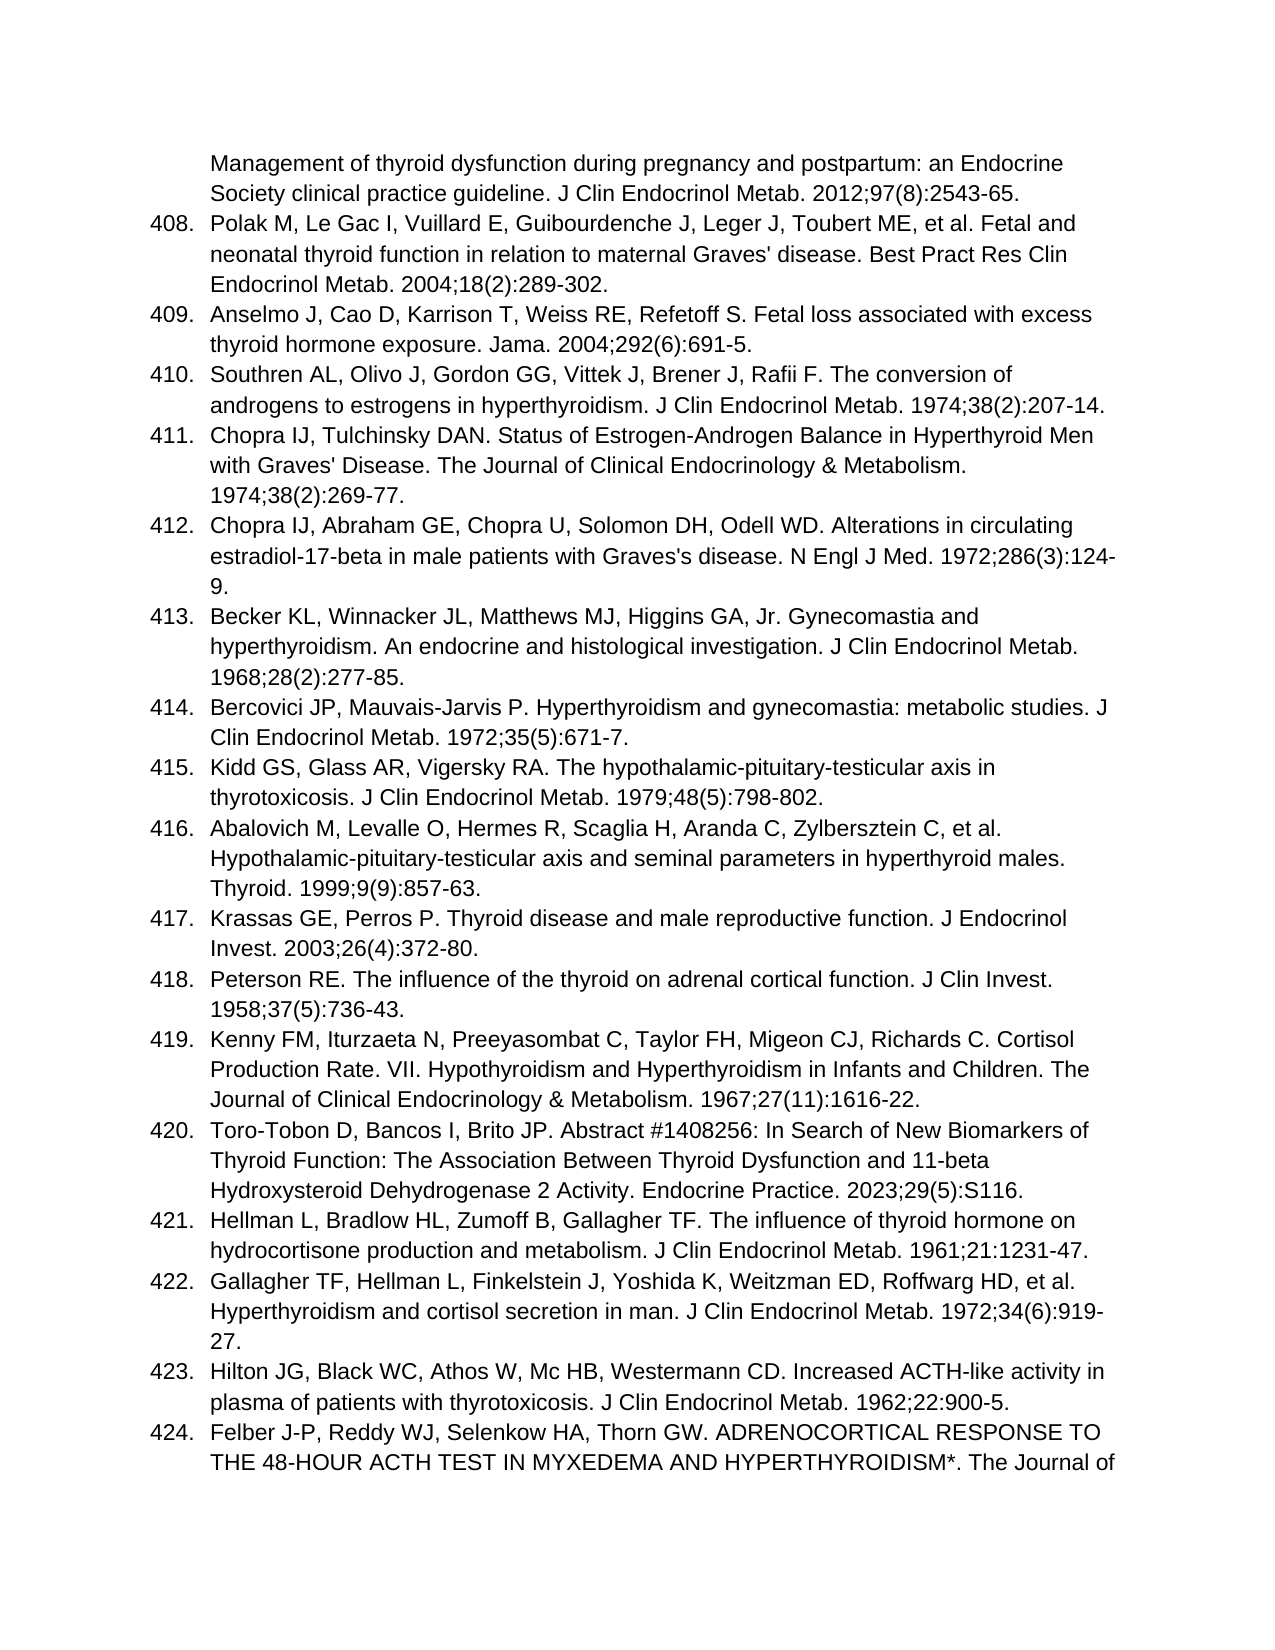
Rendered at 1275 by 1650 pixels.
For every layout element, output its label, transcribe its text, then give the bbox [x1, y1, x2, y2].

text 414. Bercovici JP, Mauvais-Jarvis P. Hyperthyroidism and gynecomastia: metabolic studies. J Clin Endocrinol Metab. 1972;35(5):671-7. [150, 694, 1125, 750]
text 409. Anselmo J, Cao D, Karrison T, Weiss RE, Refetoff S. Fetal loss associated with excess thyroid hormone exposure. Jama. 2004;292(6):691-5. [150, 301, 1125, 358]
text 416. Abalovich M, Levalle O, Hermes R, Scaglia H, Aranda C, Zylbersztein C, et al. Hypothalamic-pituitary-testicular axis and seminal parameters in hyperthyroid males. Thyroid. 1999;9(9):857-63. [150, 814, 1125, 901]
text 418. Peterson RE. The influence of the thyroid on adrenal cortical function. J Clin Invest. 1958;37(5):736-43. [150, 966, 1125, 1022]
text 413. Becker KL, Winnacker JL, Matthews MJ, Higgins GA, Jr. Gynecomastia and hyperthyroidism. An endocrine and histological investigation. J Clin Endocrinol Metab. 1968;28(2):277-85. [150, 603, 1125, 690]
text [150, 1419, 1125, 1475]
text 410. Southren AL, Olivo J, Gordon GG, Vittek J, Brener J, Rafii F. The conversion of androgens to estrogens in hyperthyroidism. J Clin Endocrinol Metab. 1974;38(2):207-14. [150, 361, 1125, 418]
text 419. Kenny FM, Iturzaeta N, Preeyasombat C, Taylor FH, Migeon CJ, Richards C. Cortisol Production Rate. VII. Hypothyroidism and Hyperthyroidism in Infants and Children. The Journal of Clinical Endocrinology & Metabolism. 1967;27(11):1616-22. [150, 1026, 1125, 1113]
text 423. Hilton JG, Black WC, Athos W, Mc HB, Westermann CD. Increased ACTH-like activity in plasma of patients with thyrotoxicosis. J Clin Endocrinol Metab. 1962;22:900-5. [150, 1358, 1125, 1415]
text 417. Krassas GE, Perros P. Thyroid disease and male reproductive function. J Endocrinol Invest. 2003;26(4):372-80. [150, 905, 1125, 962]
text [150, 150, 1125, 207]
text 415. Kidd GS, Glass AR, Vigersky RA. The hypothalamic-pituitary-testicular axis in thyrotoxicosis. J Clin Endocrinol Metab. 1979;48(5):798-802. [150, 754, 1125, 811]
text 421. Hellman L, Bradlow HL, Zumoff B, Gallagher TF. The influence of thyroid hormone on hydrocortisone production and metabolism. J Clin Endocrinol Metab. 1961;21:1231-47. [150, 1207, 1125, 1264]
text 408. Polak M, Le Gac I, Vuillard E, Guibourdenche J, Leger J, Toubert ME, et al. Fetal and neonatal thyroid function in relation to maternal Graves' disease. Best Pract Res Clin Endocrinol Metab. 2004;18(2):289-302. [150, 210, 1125, 297]
text 420. Toro-Tobon D, Bancos I, Brito JP. Abstract #1408256: In Search of New Biomarkers of Thyroid Function: The Association Between Thyroid Dysfunction and 11-beta Hydroxysteroid Dehydrogenase 2 Activity. Endocrine Practice. 2023;29(5):S116. [150, 1117, 1125, 1203]
text 422. Gallagher TF, Hellman L, Finkelstein J, Yoshida K, Weitzman ED, Roffwarg HD, et al. Hyperthyroidism and cortisol secretion in man. J Clin Endocrinol Metab. 1972;34(6):919-27. [150, 1268, 1125, 1354]
text 412. Chopra IJ, Abraham GE, Chopra U, Solomon DH, Odell WD. Alterations in circulating estradiol-17-beta in male patients with Graves's disease. N Engl J Med. 1972;286(3):124-9. [150, 512, 1125, 599]
text 411. Chopra IJ, Tulchinsky DAN. Status of Estrogen-Androgen Balance in Hyperthyroid Men with Graves' Disease. The Journal of Clinical Endocrinology & Metabolism. 1974;38(2):269-77. [150, 422, 1125, 509]
